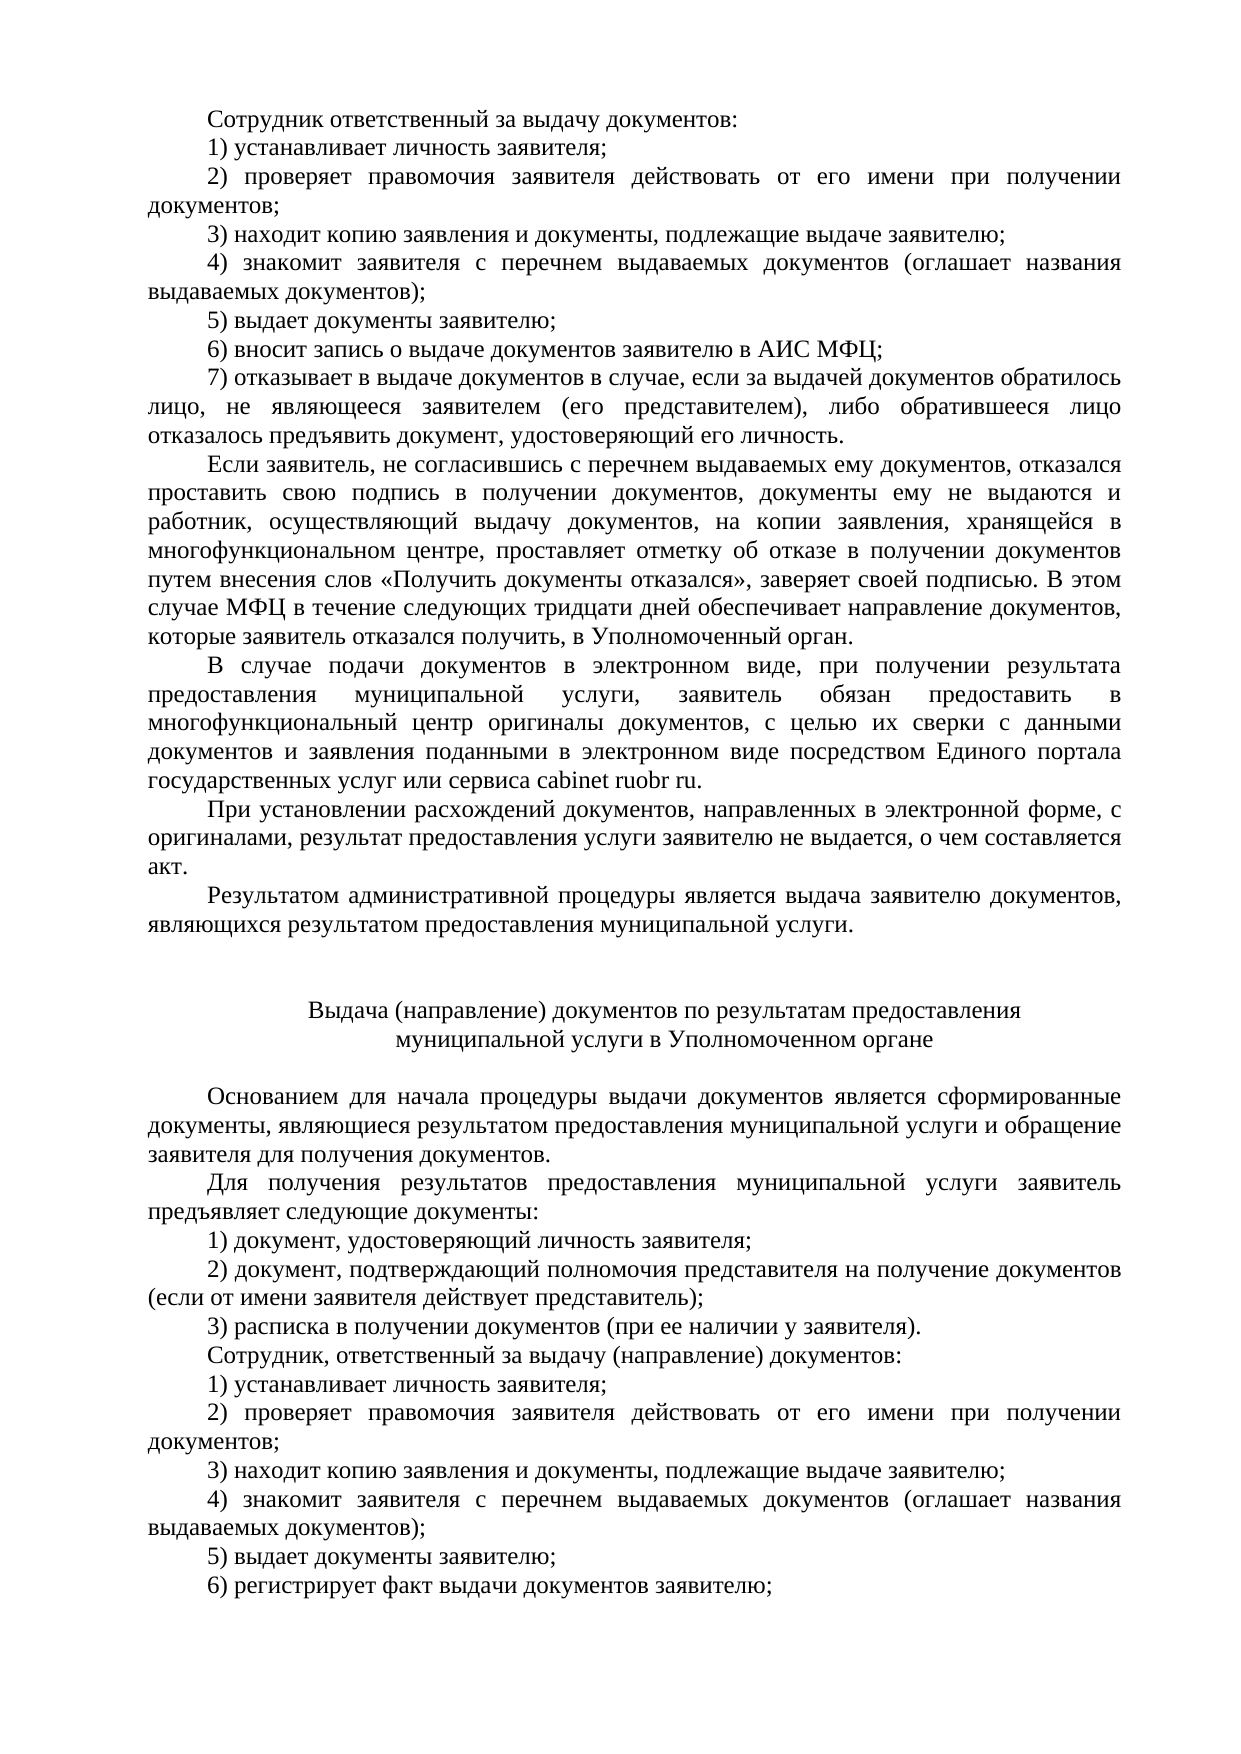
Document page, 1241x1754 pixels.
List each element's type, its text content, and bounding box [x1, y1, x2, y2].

text 5) выдает документы заявителю; [148, 305, 1122, 334]
text 2) проверяет правомочия заявителя действовать от его имени при получении документов; [148, 161, 1122, 219]
text Сотрудник, ответственный за выдачу (направление) документов: [148, 1340, 1122, 1369]
text 4) знакомит заявителя с перечнем выдаваемых документов (оглашает названия выдаваемых документов); [148, 1484, 1122, 1541]
text Выдача (направление) документов по результатам предоставления [148, 995, 1122, 1024]
text 2) проверяет правомочия заявителя действовать от его имени при получении документов; [148, 1397, 1122, 1455]
text 4) знакомит заявителя с перечнем выдаваемых документов (оглашает названия выдаваемых документов); [148, 247, 1122, 305]
text Для получения результатов предоставления муниципальной услуги заявитель предъявляет следующие документы: [148, 1167, 1122, 1225]
text 5) выдает документы заявителю; [148, 1541, 1122, 1570]
text 1) устанавливает личность заявителя; [148, 1369, 1122, 1397]
text Если заявитель, не согласившись с перечнем выдаваемых ему документов, отказался проставить свою подпись в получении документов, документы ему не выдаются и работник, осуществляющий выдачу документов, на копии заявления, хранящейся в многофункциональном центре, проставляет отметку об отказе в получении документов путем внесения слов «Получить документы отказался», заверяет своей подписью. В этом случае МФЦ в течение следующих тридцати дней обеспечивает направление документов, которые заявитель отказался получить, в Уполномоченный орган. [148, 449, 1122, 650]
text Сотрудник ответственный за выдачу документов: [148, 104, 1122, 132]
text При установлении расхождений документов, направленных в электронной форме, с оригиналами, результат предоставления услуги заявителю не выдается, о чем составляется акт. [148, 794, 1122, 880]
text В случае подачи документов в электронном виде, при получении результата предоставления муниципальной услуги, заявитель обязан предоставить в многофункциональный центр оригиналы документов, с целью их сверки с данными документов и заявления поданными в электронном виде посредством Единого портала государственных услуг или сервиса cabinet ruobr ru. [148, 650, 1122, 794]
text 1) документ, удостоверяющий личность заявителя; [148, 1225, 1122, 1254]
text 3) находит копию заявления и документы, подлежащие выдаче заявителю; [148, 1455, 1122, 1484]
text Основанием для начала процедуры выдачи документов является сформированные документы, являющиеся результатом предоставления муниципальной услуги и обращение заявителя для получения документов. [148, 1081, 1122, 1167]
text 3) находит копию заявления и документы, подлежащие выдаче заявителю; [148, 219, 1122, 247]
text 6) вносит запись о выдаче документов заявителю в АИС МФЦ; [148, 334, 1122, 362]
text 7) отказывает в выдаче документов в случае, если за выдачей документов обратилось лицо, не являющееся заявителем (его представителем), либо обратившееся лицо отказалось предъявить документ, удостоверяющий его личность. [148, 362, 1122, 449]
text муниципальной услуги в Уполномоченном органе [148, 1024, 1122, 1052]
text Результатом административной процедуры является выдача заявителю документов, являющихся результатом предоставления муниципальной услуги. [148, 880, 1122, 937]
text 3) расписка в получении документов (при ее наличии у заявителя). [148, 1311, 1122, 1340]
text 6) регистрирует факт выдачи документов заявителю; [148, 1570, 1122, 1599]
text 2) документ, подтверждающий полномочия представителя на получение документов (если от имени заявителя действует представитель); [148, 1254, 1122, 1311]
text 1) устанавливает личность заявителя; [148, 132, 1122, 161]
